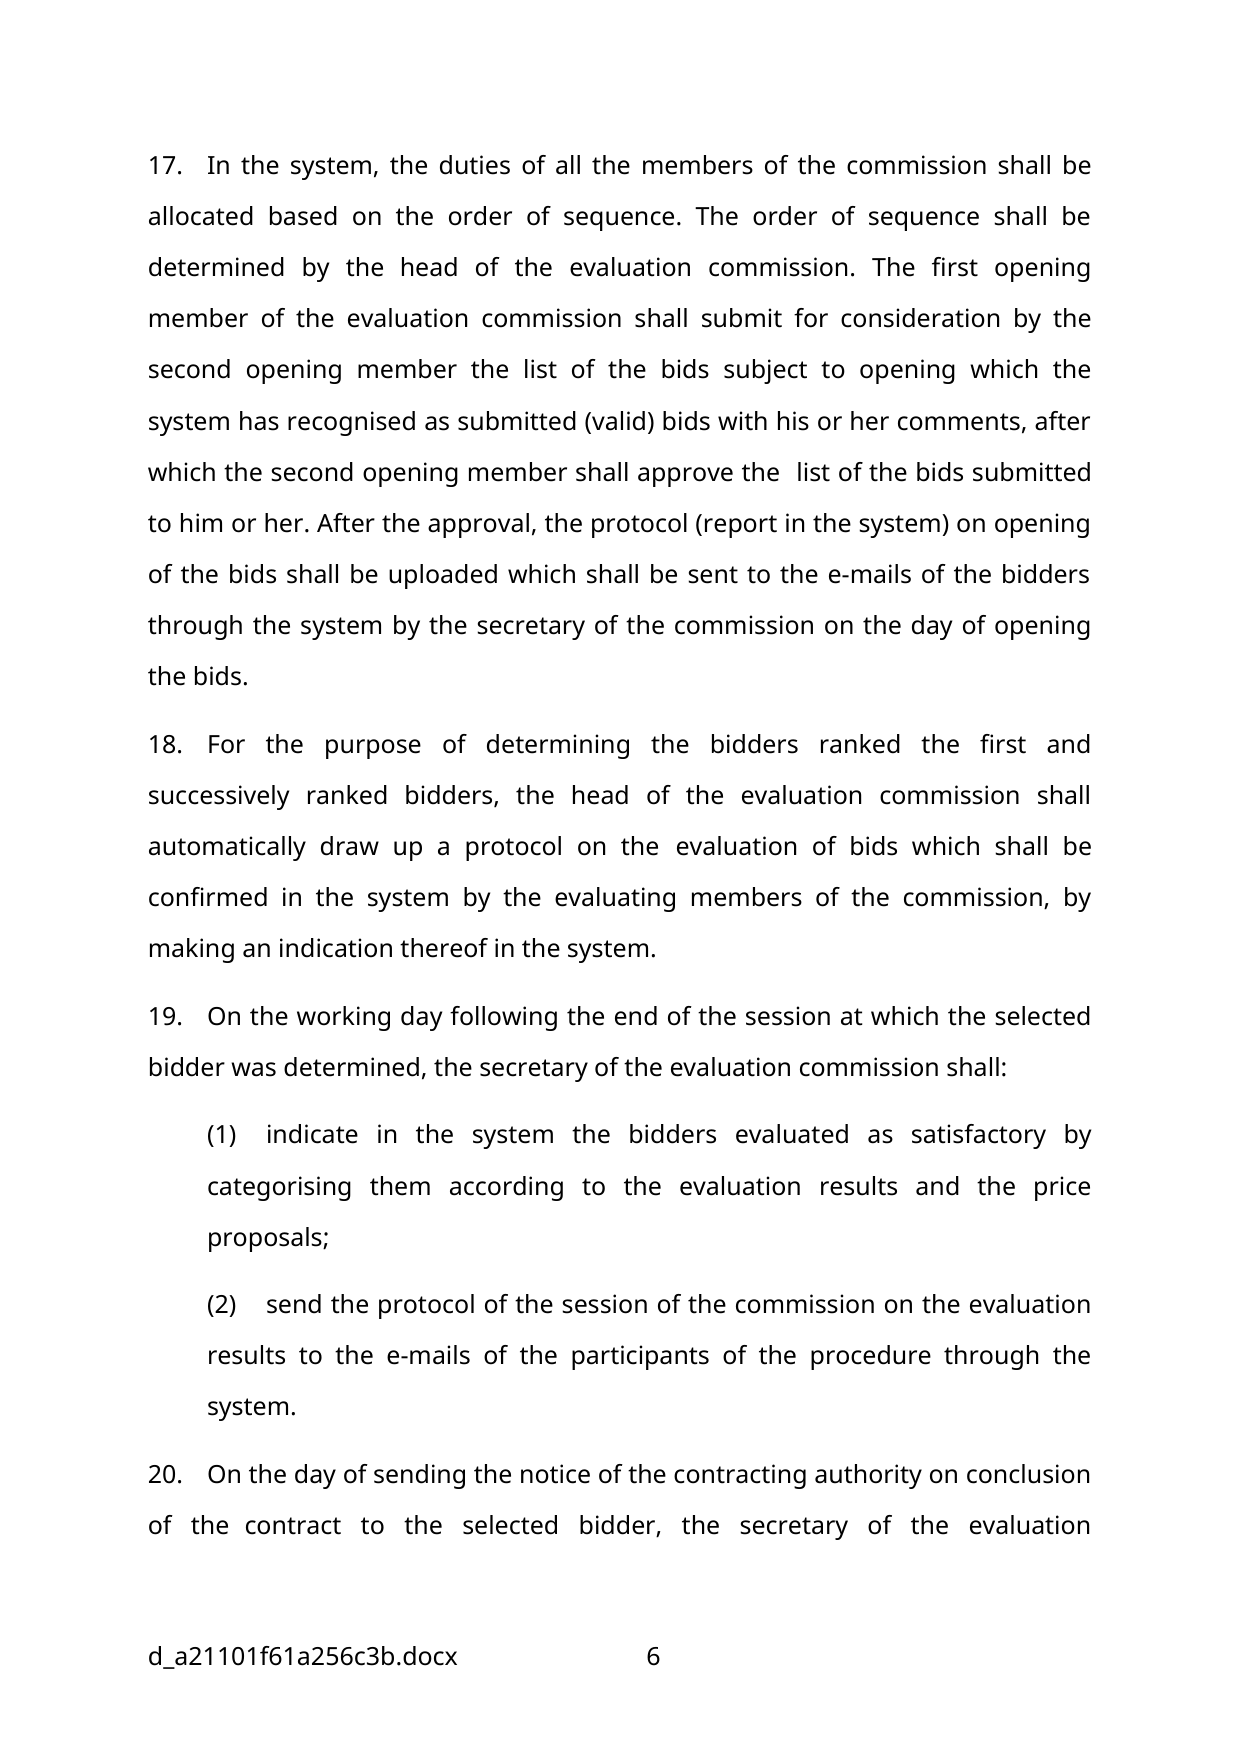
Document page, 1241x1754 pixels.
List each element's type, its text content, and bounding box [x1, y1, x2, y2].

text (2) send the protocol of the session of the commission on the evaluation results to the e-mails of the participants of the procedure through the system. [207, 1287, 1092, 1423]
text (1) indicate in the system the bidders evaluated as satisfactory by categorising them according to the evaluation results and the price proposals; [207, 1117, 1092, 1253]
text 18. For the purpose of determining the bidders ranked the first and successively ranked bidders, the head of the evaluation commission shall automatically draw up a protocol on the evaluation of bids which shall be confirmed in the system by the evaluating members of the commission, by making an indication thereof in the system. [148, 726, 1092, 965]
text 19. On the working day following the end of the session at which the selected bidder was determined, the secretary of the evaluation commission shall: [148, 998, 1092, 1083]
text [148, 1457, 1092, 1542]
text 17. In the system, the duties of all the members of the commission shall be allocated based on the order of sequence. The order of sequence shall be determined by the head of the evaluation commission. The first opening member of the evaluation commission shall submit for consideration by the second opening member the list of the bids subject to opening which the system has recognised as submitted (valid) bids with his or her comments, after which the second opening member shall approve the list of the bids submitted to him or her. After the approval, the protocol (report in the system) on opening of the bids shall be uploaded which shall be sent to the e-mails of the bidders through the system by the secretary of the commission on the day of opening the bids. [148, 148, 1092, 693]
